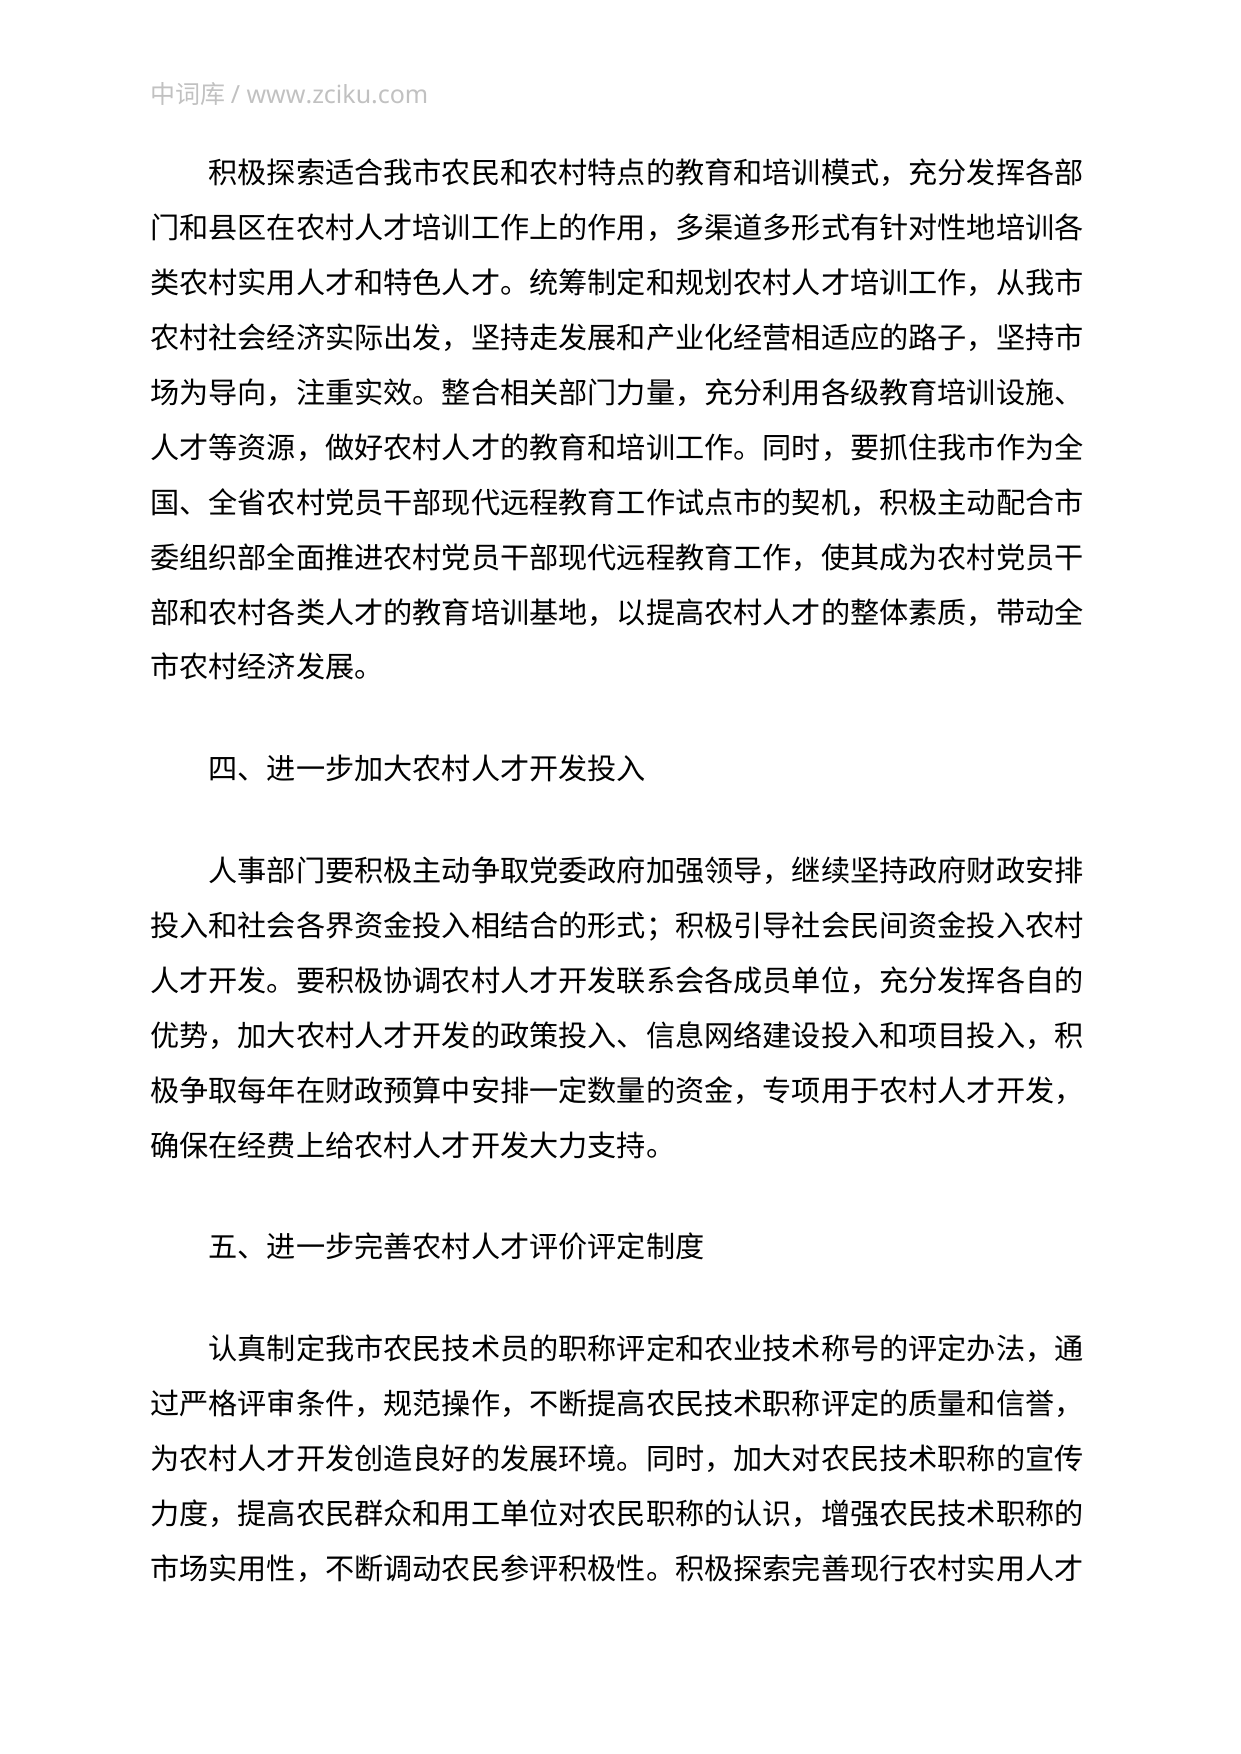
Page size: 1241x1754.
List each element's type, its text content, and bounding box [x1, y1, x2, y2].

text 积极探索适合我市农民和农村特点的教育和培训模式，充分发挥各部门和县区在农村人才培训工作上的作用，多渠道多形式有针对性地培训各类农村实用人才和特色人才。统筹制定和规划农村人才培训工作，从我市农村社会经济实际出发，坚持走发展和产业化经营相适应的路子，坚持市场为导向，注重实效。整合相关部门力量，充分利用各级教育培训设施、人才等资源，做好农村人才的教育和培训工作。同时，要抓住我市作为全国、全省农村党员干部现代远程教育工作试点市的契机，积极主动配合市委组织部全面推进农村党员干部现代远程教育工作，使其成为农村党员干部和农村各类人才的教育培训基地，以提高农村人才的整体素质，带动全市农村经济发展。 [150, 150, 1090, 686]
text 五、进一步完善农村人才评价评定制度 [150, 1224, 1090, 1266]
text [150, 1326, 1090, 1587]
text 四、进一步加大农村人才开发投入 [150, 746, 1090, 788]
text 人事部门要积极主动争取党委政府加强领导，继续坚持政府财政安排投入和社会各界资金投入相结合的形式；积极引导社会民间资金投入农村人才开发。要积极协调农村人才开发联系会各成员单位，充分发挥各自的优势，加大农村人才开发的政策投入、信息网络建设投入和项目投入，积极争取每年在财政预算中安排一定数量的资金，专项用于农村人才开发，确保在经费上给农村人才开发大力支持。 [150, 848, 1090, 1164]
